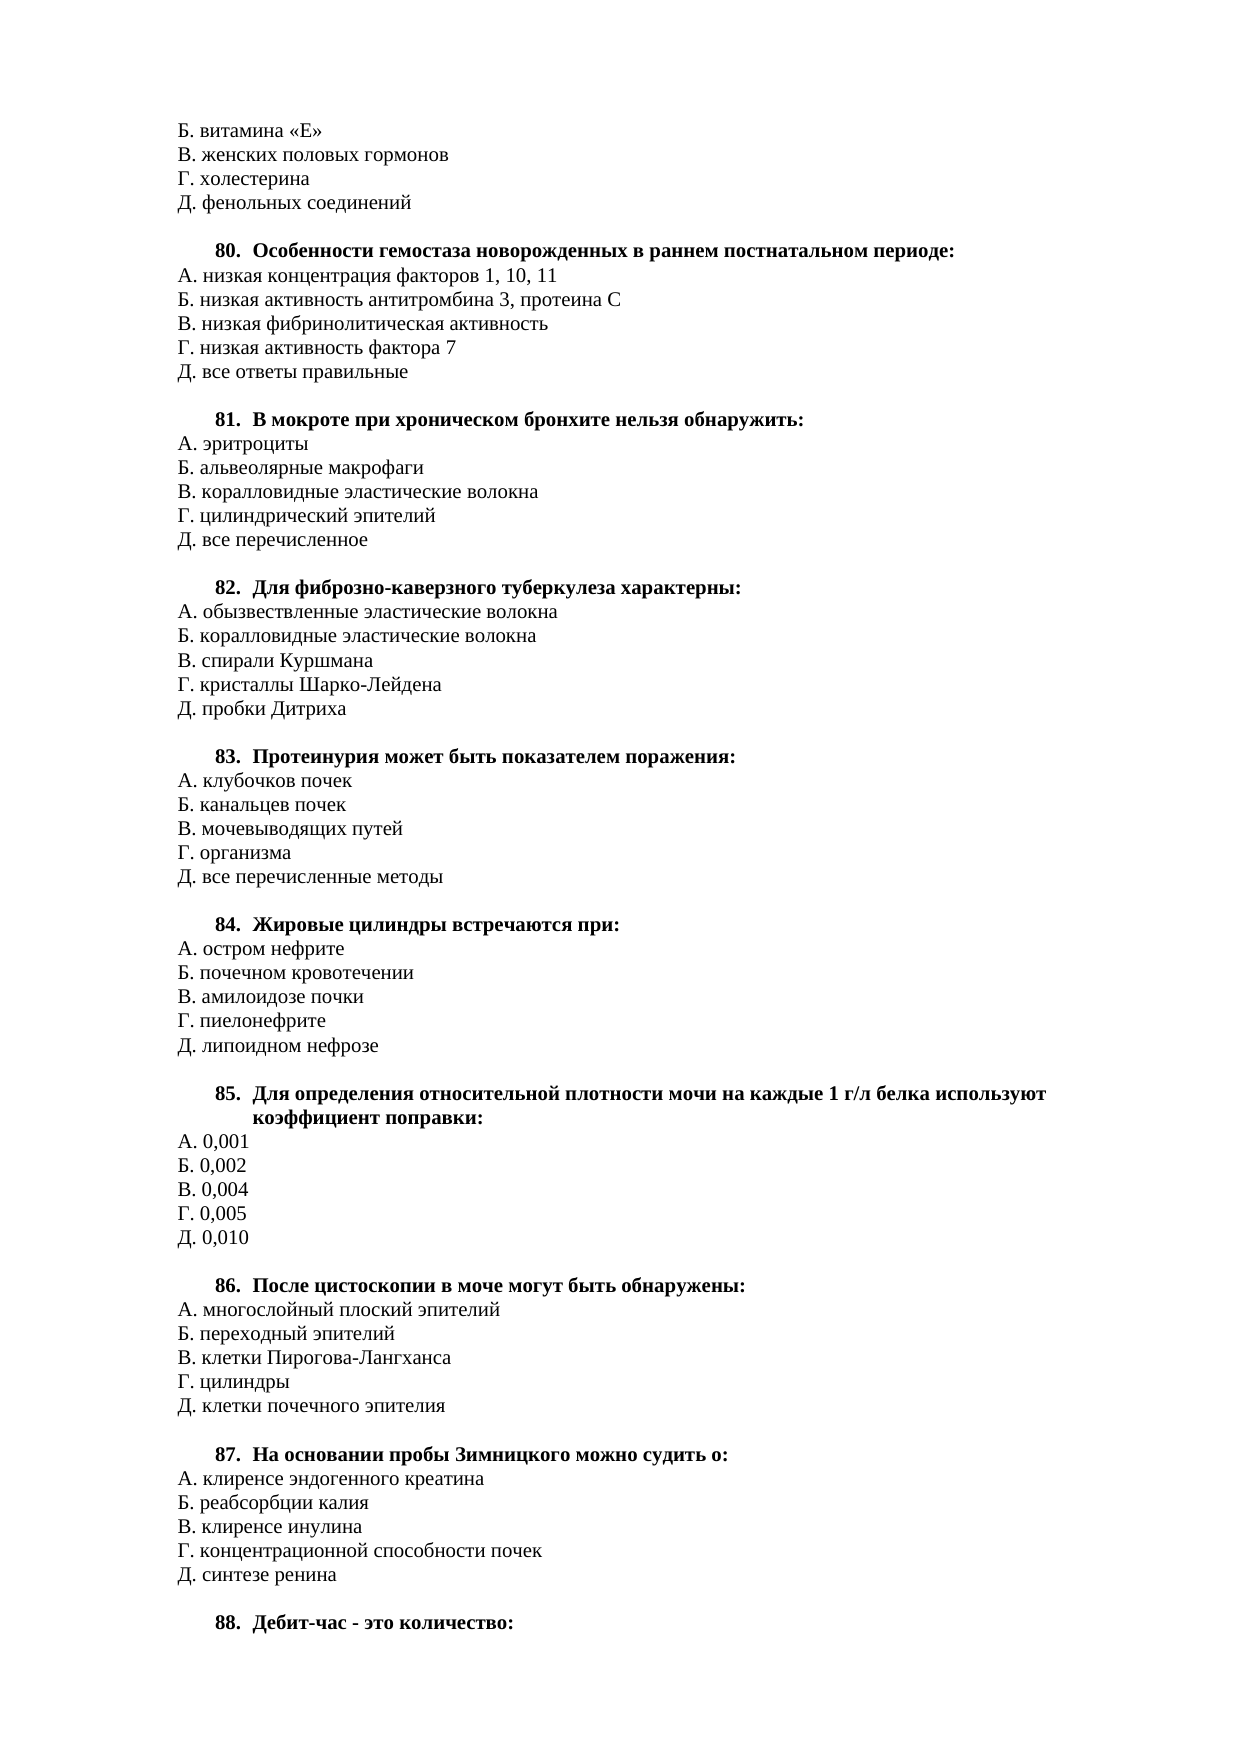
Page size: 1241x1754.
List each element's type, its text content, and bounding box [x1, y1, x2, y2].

text Б. переходный эпителий [177, 1321, 1152, 1345]
list Для фиброзно-каверзного туберкулеза характерны: [215, 575, 1152, 599]
text Д. пробки Дитриха [177, 696, 1152, 720]
text В. клетки Пирогова-Лангханса [177, 1345, 1152, 1369]
text А. клиренсе эндогенного креатина [177, 1466, 1152, 1490]
text В. низкая фибринолитическая активность [177, 311, 1152, 335]
text Б. альвеолярные макрофаги [177, 455, 1152, 479]
list Протеинурия может быть показателем поражения: [215, 744, 1152, 768]
text В. спирали Куршмана [177, 647, 1152, 672]
list Особенности гемостаза новорожденных в раннем постнатальном периоде: [215, 238, 1152, 262]
text А. обызвествленные эластические волокна [177, 599, 1152, 623]
text Д. 0,010 [177, 1225, 1152, 1249]
text Г. цилиндры [177, 1369, 1152, 1393]
text Д. липоидном нефрозе [177, 1032, 1152, 1057]
text В. коралловидные эластические волокна [177, 479, 1152, 503]
text В. 0,004 [177, 1177, 1152, 1201]
text В. амилоидозе почки [177, 984, 1152, 1008]
text Г. концентрационной способности почек [177, 1538, 1152, 1562]
text Б. реабсорбции калия [177, 1490, 1152, 1514]
text Г. пиелонефрите [177, 1008, 1152, 1032]
text В. клиренсе инулина [177, 1514, 1152, 1538]
text Б. низкая активность антитромбина 3, протеина С [177, 287, 1152, 311]
text Д. синтезе ренина [177, 1562, 1152, 1586]
list Для определения относительной плотности мочи на каждые 1 г/л белка используют коэффициент поправки: [215, 1081, 1152, 1129]
text Г. организма [177, 840, 1152, 864]
text А. клубочков почек [177, 768, 1152, 792]
text Д. все перечисленные методы [177, 864, 1152, 888]
list Жировые цилиндры встречаются при: [215, 912, 1152, 936]
list После цистоскопии в моче могут быть обнаружены: [215, 1273, 1152, 1297]
text А. низкая концентрация факторов 1, 10, 11 [177, 262, 1152, 287]
text Д. все ответы правильные [177, 359, 1152, 383]
text Д. все перечисленное [177, 527, 1152, 551]
text В. мочевыводящих путей [177, 816, 1152, 840]
list В мокроте при хроническом бронхите нельзя обнаружить: [215, 407, 1152, 431]
text Г. низкая активность фактора 7 [177, 335, 1152, 359]
text А. эритроциты [177, 431, 1152, 455]
text Д. клетки почечного эпителия [177, 1393, 1152, 1417]
text Г. холестерина [177, 166, 1152, 190]
text Б. коралловидные эластические волокна [177, 623, 1152, 647]
text Б. 0,002 [177, 1153, 1152, 1177]
text В. женских половых гормонов [177, 142, 1152, 166]
text Г. цилиндрический эпителий [177, 503, 1152, 527]
text Б. витамина «Е» [177, 118, 1152, 142]
text А. многослойный плоский эпителий [177, 1297, 1152, 1321]
text А. остром нефрите [177, 936, 1152, 960]
text Б. канальцев почек [177, 792, 1152, 816]
text Г. 0,005 [177, 1201, 1152, 1225]
list Дебит-час - это количество: [215, 1610, 1152, 1634]
text А. 0,001 [177, 1129, 1152, 1153]
text Д. фенольных соединений [177, 190, 1152, 214]
text Б. почечном кровотечении [177, 960, 1152, 984]
text Г. кристаллы Шарко-Лейдена [177, 672, 1152, 696]
list На основании пробы Зимницкого можно судить о: [215, 1442, 1152, 1466]
